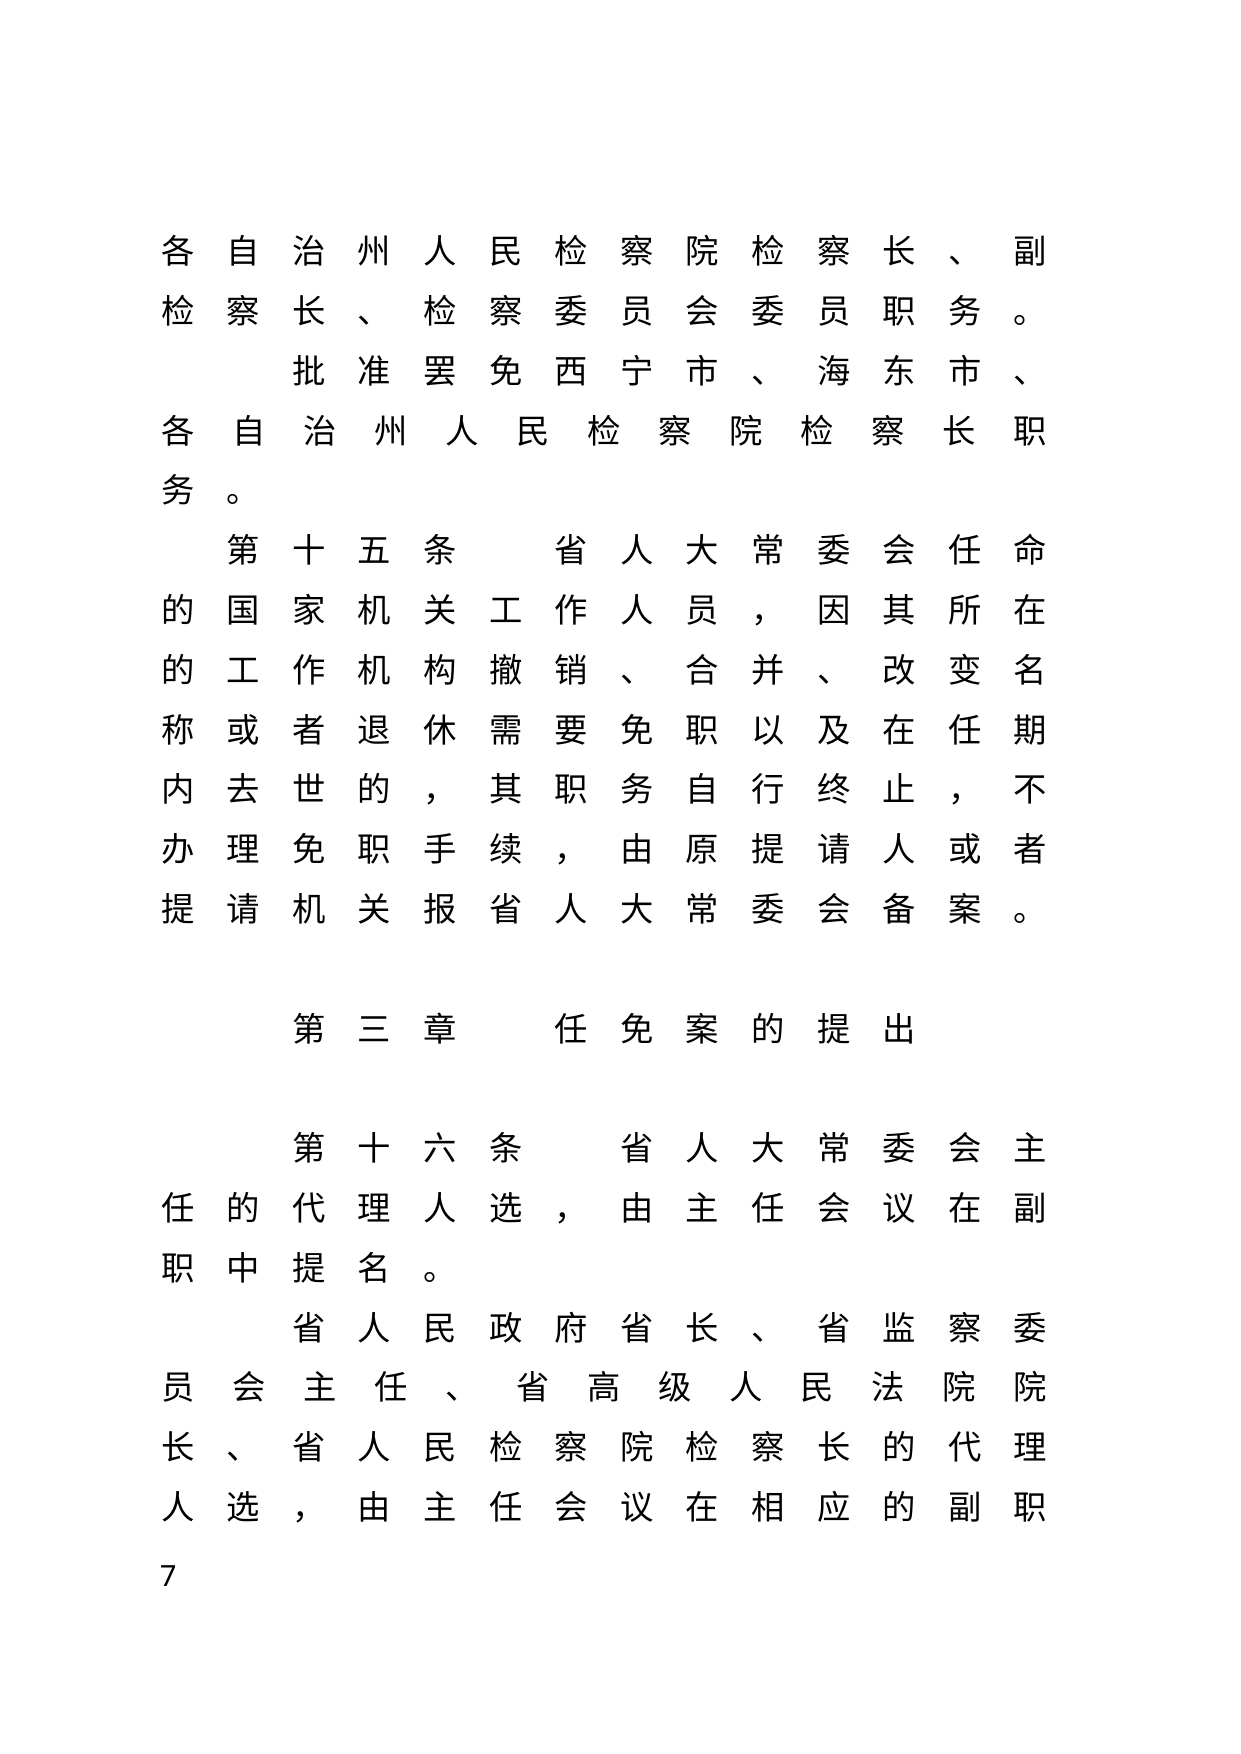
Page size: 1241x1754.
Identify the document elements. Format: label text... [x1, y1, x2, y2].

text 第十五条 省人大常委会任命的国家机关工作人员，因其所在的工作机构撤销、合并、改变名称或者退休需要免职以及在任期内去世的，其职务自行终止，不办理免职手续，由原提请人或者提请机关报省人大常委会备案。 [161, 518, 1079, 937]
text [161, 219, 1079, 518]
text 第三章 任免案的提出 [161, 937, 1079, 1056]
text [161, 1056, 1079, 1535]
